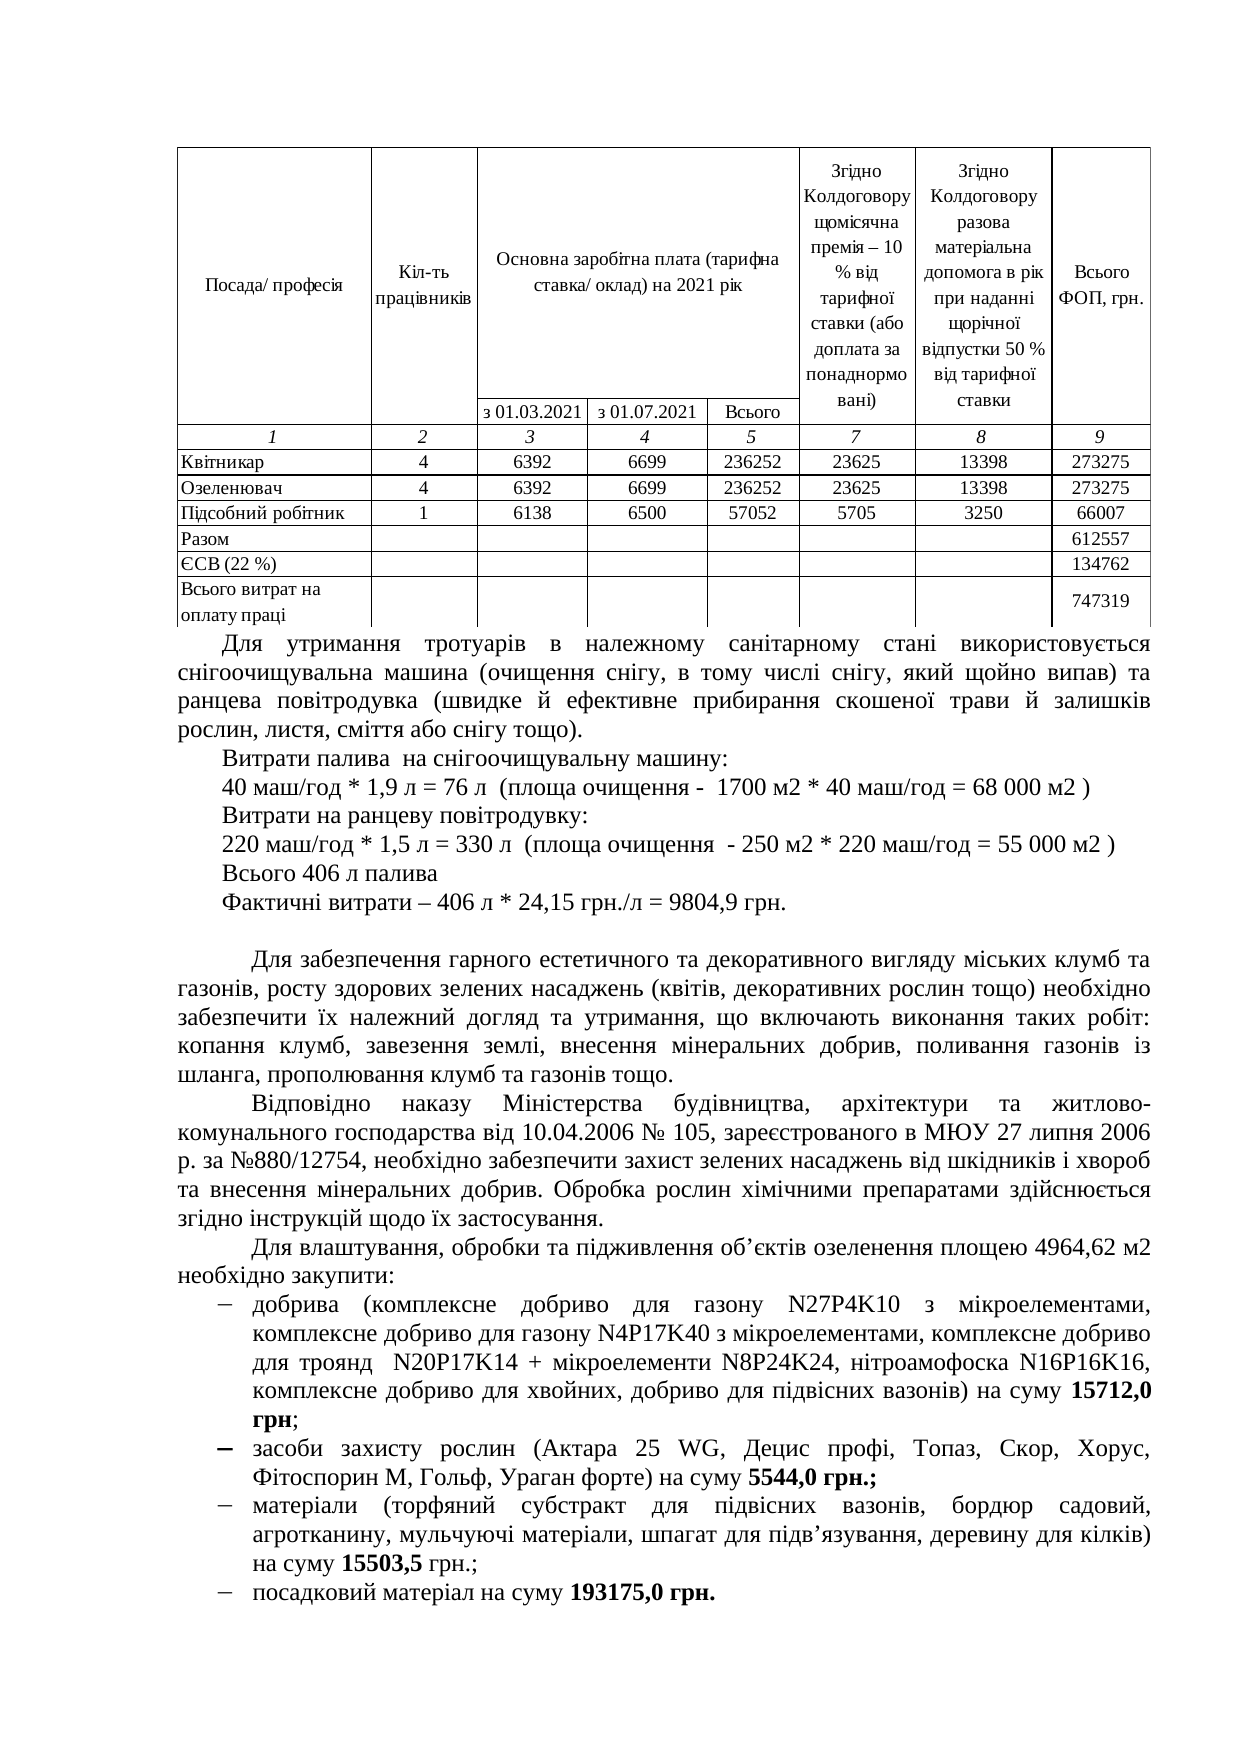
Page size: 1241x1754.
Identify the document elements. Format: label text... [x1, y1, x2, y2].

text Для забезпечення гарного естетичного та декоративного вигляду міських клумб та газонів, росту здорових зелених насаджень (квітів, декоративних рослин тощо) необхідно забезпечити їх належний догляд та утримання, що включають виконання таких робіт: копання клумб, завезення землі, внесення мінеральних добрив, поливання газонів із шланга, прополювання клумб та газонів тощо. [177, 944, 1152, 1088]
text Всього 406 л палива [177, 858, 1152, 887]
text Витрати на ранцеву повітродувку: [177, 801, 1152, 829]
list матеріали (торфяний субстракт для підвісних вазонів, бордюр садовий, агротканину, мульчуючі матеріали, шпагат для підв’язування, деревину для кілків) на суму 15503,5 грн.; [215, 1491, 1152, 1577]
text Фактичні витрати – 406 л * 24,15 грн./л = 9804,9 грн. [177, 887, 1152, 916]
text Відповідно наказу Міністерства будівництва, архітектури та житлово-комунального господарства від 10.04.2006 № 105, зареєстрованого в МЮУ 27 липня 2006 р. за №880/12754, необхідно забезпечити захист зелених насаджень від шкідників і хвороб та внесення мінеральних добрив. Обробка рослин хімічними препаратами здійснюється згідно інструкцій щодо їх застосування. [177, 1088, 1152, 1232]
text Витрати палива на снігоочищувальну машину: [177, 743, 1152, 772]
text 220 маш/год * 1,5 л = 330 л (площа очищення - 250 м2 * 220 маш/год = 55 000 м2 ) [177, 829, 1152, 858]
text 40 маш/год * 1,9 л = 76 л (площа очищення - 1700 м2 * 40 маш/год = 68 000 м2 ) [177, 772, 1152, 801]
list добрива (комплексне добриво для газону N27P4K10 з мікроелементами, комплексне добриво для газону N4P17K40 з мікроелементами, комплексне добриво для троянд N20P17K14 + мікроелементи N8P24K24, нітроамофоска N16P16K16, комплексне добриво для хвойних, добриво для підвісних вазонів) на суму 15712,0 грн; [215, 1289, 1152, 1433]
list засоби захисту рослин (Актара 25 WG, Децис профі, Топаз, Скор, Хорус, Фітоспорин М, Гольф, Ураган форте) на суму 5544,0 грн.; [215, 1433, 1152, 1491]
list посадковий матеріал на суму 193175,0 грн. [215, 1577, 1152, 1606]
text Для утримання тротуарів в належному санітарному стані використовується снігоочищувальна машина (очищення снігу, в тому числі снігу, який щойно випав) та ранцева повітродувка (швидке й ефективне прибирання скошеної трави й залишків рослин, листя, сміття або снігу тощо). [177, 628, 1152, 743]
text Для влаштування, обробки та підживлення об’єктів озеленення площею 4964,62 м2 необхідно закупити: [177, 1232, 1152, 1289]
